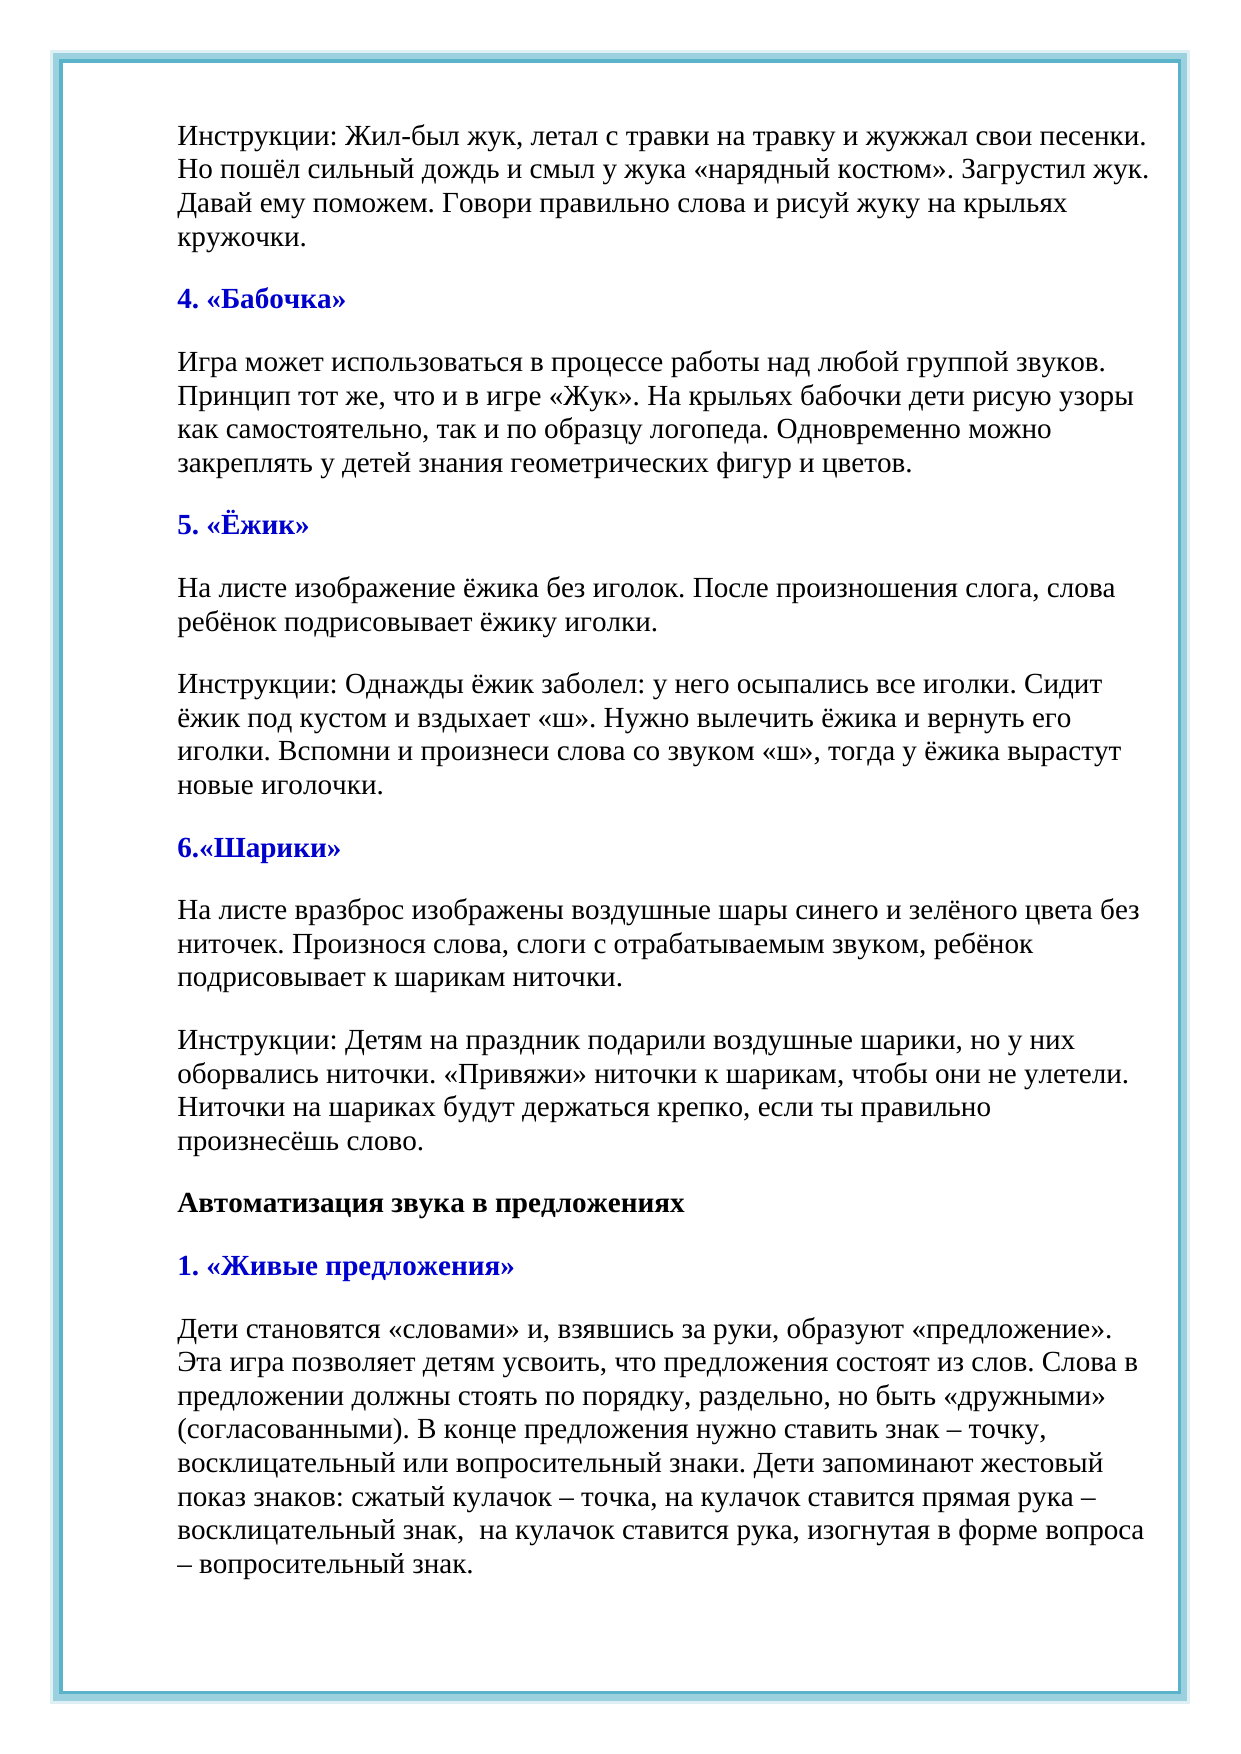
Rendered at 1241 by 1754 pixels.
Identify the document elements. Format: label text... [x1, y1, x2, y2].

text Автоматизация звука в предложениях [177, 1186, 1152, 1219]
text 6.«Шарики» [177, 830, 1152, 863]
text 4. «Бабочка» [177, 281, 1152, 315]
text Инструкции: Жил-был жук, летал с травки на травку и жужжал свои песенки. Но пошёл сильный дождь и смыл у жука «нарядный костюм». Загрустил жук. Давай ему поможем. Говори правильно слова и рисуй жуку на крыльях кружочки. [177, 118, 1152, 252]
text На листе изображение ёжика без иголок. После произношения слога, слова ребёнок подрисовывает ёжику иголки. [177, 570, 1152, 637]
text Дети становятся «словами» и, взявшись за руки, образуют «предложение». Эта игра позволяет детям усвоить, что предложения состоят из слов. Слова в предложении должны стоять по порядку, раздельно, но быть «дружными» (согласованными). В конце предложения нужно ставить знак – точку, восклицательный или вопросительный знаки. Дети запоминают жестовый показ знаков: сжатый кулачок – точка, на кулачок ставится прямая рука – восклицательный знак, на кулачок ставится рука, изогнутая в форме вопроса – вопросительный знак. [177, 1311, 1152, 1579]
text 5. «Ёжик» [177, 507, 1152, 541]
text Инструкции: Детям на праздник подарили воздушные шарики, но у них оборвались ниточки. «Привяжи» ниточки к шарикам, чтобы они не улетели. Ниточки на шариках будут держаться крепко, если ты правильно произнесёшь слово. [177, 1022, 1152, 1156]
text На листе вразброс изображены воздушные шары синего и зелёного цвета без ниточек. Произнося слова, слоги с отрабатываемым звуком, ребёнок подрисовывает к шарикам ниточки. [177, 892, 1152, 993]
text 1. «Живые предложения» [177, 1248, 1152, 1282]
text Игра может использоваться в процессе работы над любой группой звуков. Принцип тот же, что и в игре «Жук». На крыльях бабочки дети рисую узоры как самостоятельно, так и по образцу логопеда. Одновременно можно закреплять у детей знания геометрических фигур и цветов. [177, 344, 1152, 478]
text Инструкции: Однажды ёжик заболел: у него осыпались все иголки. Сидит ёжик под кустом и вздыхает «ш». Нужно вылечить ёжика и вернуть его иголки. Вспомни и произнеси слова со звуком «ш», тогда у ёжика вырастут новые иголочки. [177, 666, 1152, 801]
